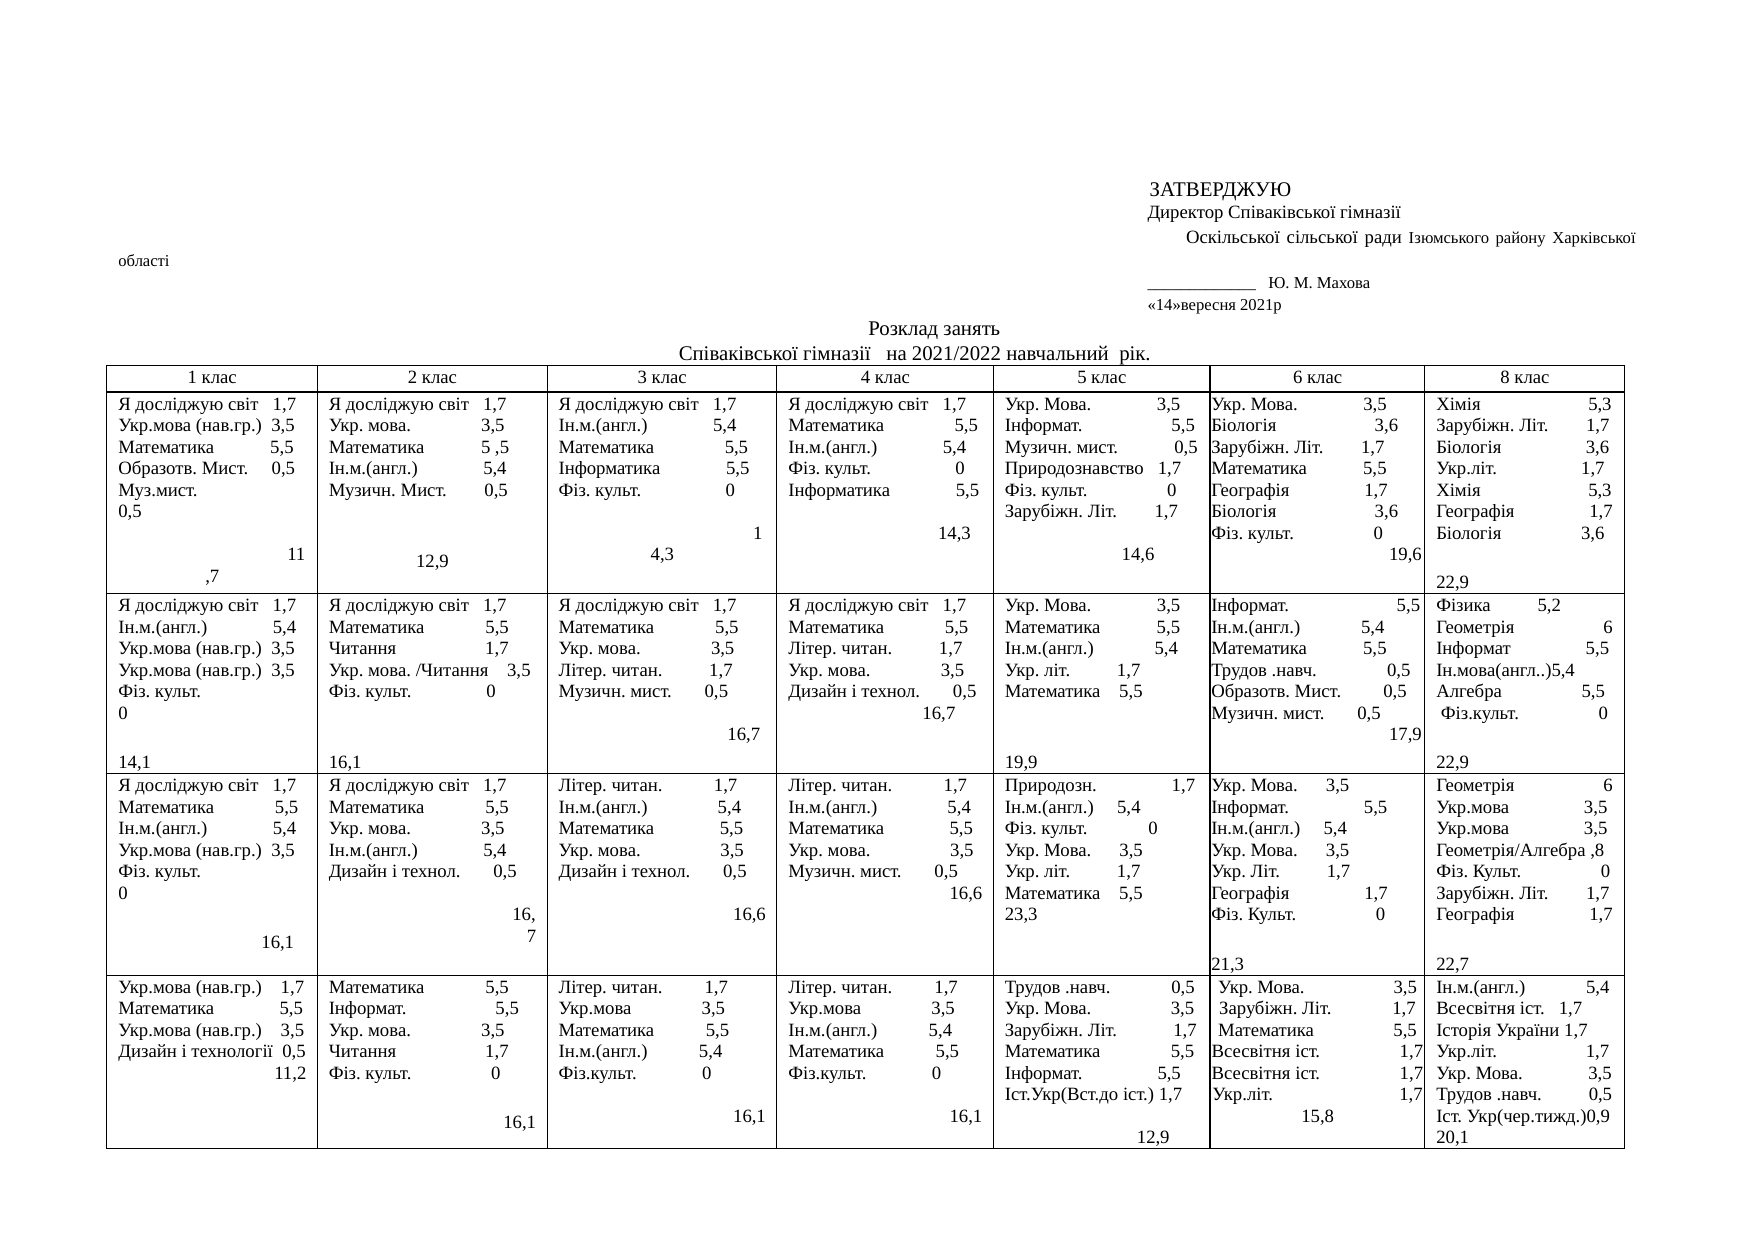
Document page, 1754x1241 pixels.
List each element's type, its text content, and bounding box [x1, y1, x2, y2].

table_cell Я досліджую світ 1,7 Укр. мова. 3,5 Математика 5 ,5 Ін.м.(англ.) 5,4 Музичн. Мист. 0,5 12,9 [318, 393, 547, 593]
table_cell Літер. читан. 1,7 Ін.м.(англ.) 5,4 Математика 5,5 Укр. мова. 3,5 Дизайн і технол. 0,5 16,6 [548, 774, 776, 974]
table_cell Геометрія 6 Укр.мова 3,5 Укр.мова 3,5 Геометрія/Алгебра ,8 Фіз. Культ. 0 Зарубіжн. Літ. 1,7 Географія 1,7 22,7 [1425, 774, 1624, 974]
table_header 5 клас [994, 366, 1209, 391]
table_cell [318, 976, 547, 1148]
table_header 1 клас [107, 366, 317, 391]
text ЗАТВЕРДЖУЮ [118, 177, 1636, 201]
table_cell Укр. Мова. 3,5 Біологія 3,6 Зарубіжн. Літ. 1,7 Математика 5,5 Географія 1,7 Біологія 3,6 Фіз. культ. 0 19,6 [1211, 393, 1424, 593]
table_header 8 клас [1425, 366, 1624, 391]
table_cell Я досліджую світ 1,7 Математика 5,5 Літер. читан. 1,7 Укр. мова. 3,5 Дизайн і технол. 0,5 16,7 [777, 594, 993, 773]
table_cell Фізика 5,2 Геометрія 6 Інформат 5,5 Ін.мова(англ..)5,4 Алгебра 5,5 Фіз.культ. 0 22,9 [1425, 594, 1624, 773]
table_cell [777, 976, 993, 1148]
table_cell Я досліджую світ 1,7 Ін.м.(англ.) 5,4 Укр.мова (нав.гр.) 3,5 Укр.мова (нав.гр.) 3,5 Фіз. культ. 0 14,1 [107, 594, 317, 773]
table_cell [107, 976, 317, 1148]
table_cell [1425, 976, 1624, 1148]
table_cell Укр. Мова. 3,5 Інформат. 5,5 Ін.м.(англ.) 5,4 Укр. Мова. 3,5 Укр. Літ. 1,7 Географія 1,7 Фіз. Культ. 0 21,3 [1211, 774, 1424, 974]
table_cell Природозн. 1,7 Ін.м.(англ.) 5,4 Фіз. культ. 0 Укр. Мова. 3,5 Укр. літ. 1,7 Математика 5,5 23,3 [994, 774, 1209, 974]
text Співаківської гімназії на 2021/2022 навчальний рік. [118, 340, 1636, 364]
table_header 3 клас [548, 366, 776, 391]
table_cell Я досліджую світ 1,7 Укр.мова (нав.гр.) 3,5 Математика 5,5 Образотв. Мист. 0,5 Муз.мист. 0,5 11,7 [107, 393, 317, 593]
table_cell Я досліджую світ 1,7 Математика 5,5 Укр. мова. 3,5 Літер. читан. 1,7 Музичн. мист. 0,5 16,7 [548, 594, 776, 773]
table_header 4 клас [777, 366, 993, 391]
table_cell Укр. Мова. 3,5 Математика 5,5 Ін.м.(англ.) 5,4 Укр. літ. 1,7 Математика 5,5 19,9 [994, 594, 1209, 773]
text Розклад занять [118, 316, 1636, 340]
table_cell Я досліджую світ 1,7 Математика 5,5 Ін.м.(англ.) 5,4 Фіз. культ. 0 Інформатика 5,5 14,3 [777, 393, 993, 593]
table_cell Я досліджую світ 1,7 Математика 5,5 Укр. мова. 3,5 Ін.м.(англ.) 5,4 Дизайн і технол. 0,5 16,7 [318, 774, 547, 974]
table_header 2 клас [318, 366, 547, 391]
table_cell Хімія 5,3 Зарубіжн. Літ. 1,7 Біологія 3,6 Укр.літ. 1,7 Хімія 5,3 Географія 1,7 Біологія 3,6 22,9 [1425, 393, 1624, 593]
text _____________ Ю. М. Махова [118, 272, 1636, 292]
table_cell Укр. Мова. 3,5 Інформат. 5,5 Музичн. мист. 0,5 Природознавство 1,7 Фіз. культ. 0 Зарубіжн. Літ. 1,7 14,6 [994, 393, 1209, 593]
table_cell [548, 976, 776, 1148]
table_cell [994, 976, 1209, 1148]
text Директор Співаківської гімназії [118, 201, 1636, 223]
table_cell Літер. читан. 1,7 Ін.м.(англ.) 5,4 Математика 5,5 Укр. мова. 3,5 Музичн. мист. 0,5 16,6 [777, 774, 993, 974]
text Оскільської сільської ради Ізюмського району Харківської області [118, 226, 1636, 269]
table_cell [1211, 976, 1424, 1148]
table_cell Я досліджую світ 1,7 Математика 5,5 Ін.м.(англ.) 5,4 Укр.мова (нав.гр.) 3,5 Фіз. культ. 0 16,1 [107, 774, 317, 974]
text «14»вересня 2021р [118, 294, 1636, 313]
table_cell Я досліджую світ 1,7 Ін.м.(англ.) 5,4 Математика 5,5 Інформатика 5,5 Фіз. культ. 0 14,3 [548, 393, 776, 593]
table_cell Я досліджую світ 1,7 Математика 5,5 Читання 1,7 Укр. мова. /Читання 3,5 Фіз. культ. 0 16,1 [318, 594, 547, 773]
table_cell Інформат. 5,5 Ін.м.(англ.) 5,4 Математика 5,5 Трудов .навч. 0,5 Образотв. Мист. 0,5 Музичн. мист. 0,5 17,9 [1211, 594, 1424, 773]
table_header 6 клас [1211, 366, 1424, 391]
